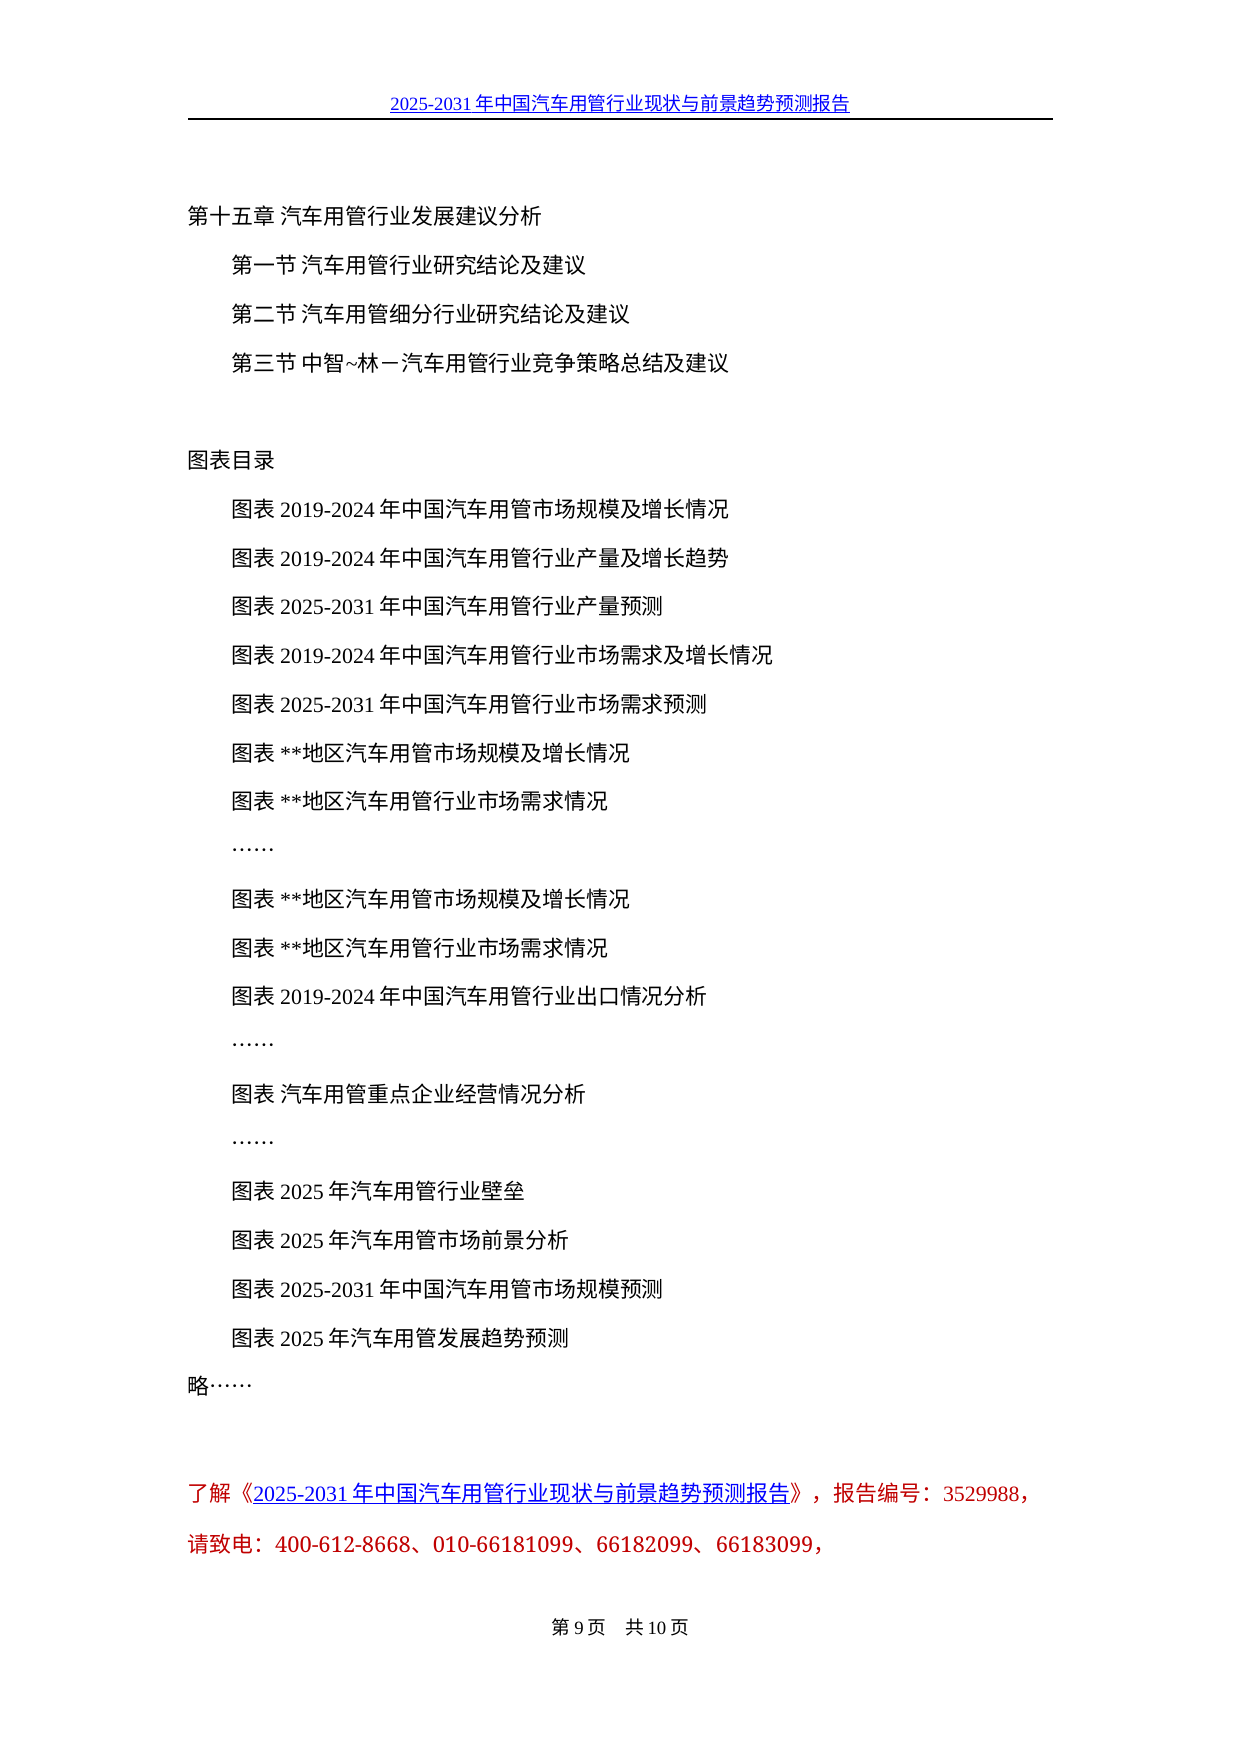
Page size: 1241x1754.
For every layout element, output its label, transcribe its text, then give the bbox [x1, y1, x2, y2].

text 了解《2025-2031年中国汽车用管行业现状与前景趋势预测报告》，报告编号：3529988， [187, 1475, 1053, 1508]
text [187, 150, 1053, 1401]
text 请致电：400-612-8668、010-66181099、66182099、66183099， [187, 1527, 1053, 1559]
